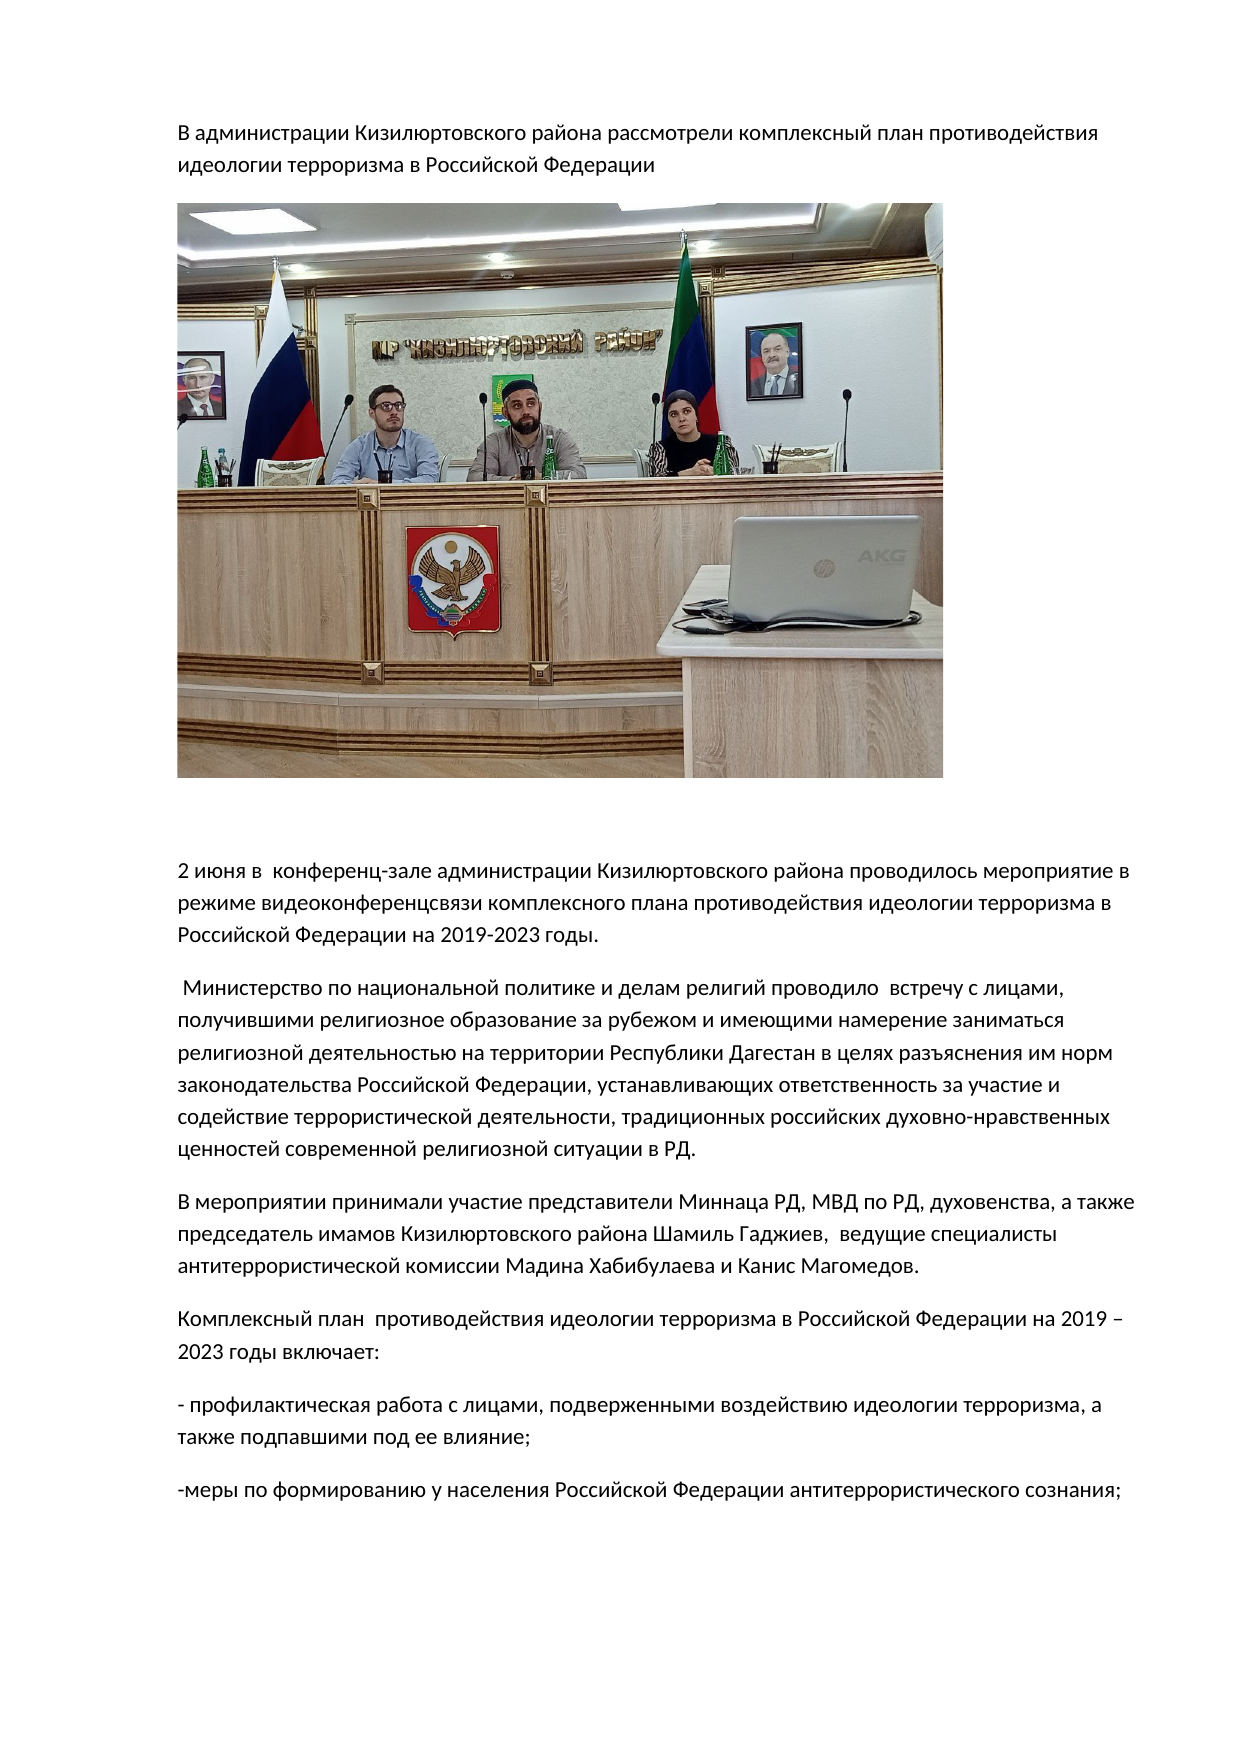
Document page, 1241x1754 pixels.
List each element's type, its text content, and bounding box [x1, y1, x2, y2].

text -меры по формированию у населения Российской Федерации антитеррористического сознания; [177, 1475, 1152, 1503]
text В мероприятии принимали участие представители Миннаца РД, МВД по РД, духовенства, а также председатель имамов Кизилюртовского района Шамиль Гаджиев, ведущие специалисты антитеррористической комиссии Мадина Хабибулаева и Канис Магомедов. [177, 1187, 1152, 1279]
text - профилактическая работа с лицами, подверженными воздействию идеологии терроризма, а также подпавшими под ее влияние; [177, 1390, 1152, 1450]
text Комплексный план противодействия идеологии терроризма в Российской Федерации на 2019 – 2023 годы включает: [177, 1304, 1152, 1365]
text В администрации Кизилюртовского района рассмотрели комплексный план противодействия идеологии терроризма в Российской Федерации [177, 118, 1152, 178]
text Министерство по национальной политике и делам религий проводило встречу с лицами, получившими религиозное образование за рубежом и имеющими намерение заниматься религиозной деятельностью на территории Республики Дагестан в целях разъяснения им норм законодательства Российской Федерации, устанавливающих ответственность за участие и содействие террористической деятельности, традиционных российских духовно-нравственных ценностей современной религиозной ситуации в РД. [177, 973, 1152, 1162]
picture [177, 203, 944, 778]
text 2 июня в конференц-зале администрации Кизилюртовского района проводилось мероприятие в режиме видеоконференцсвязи комплексного плана противодействия идеологии терроризма в Российской Федерации на 2019-2023 годы. [177, 856, 1152, 948]
